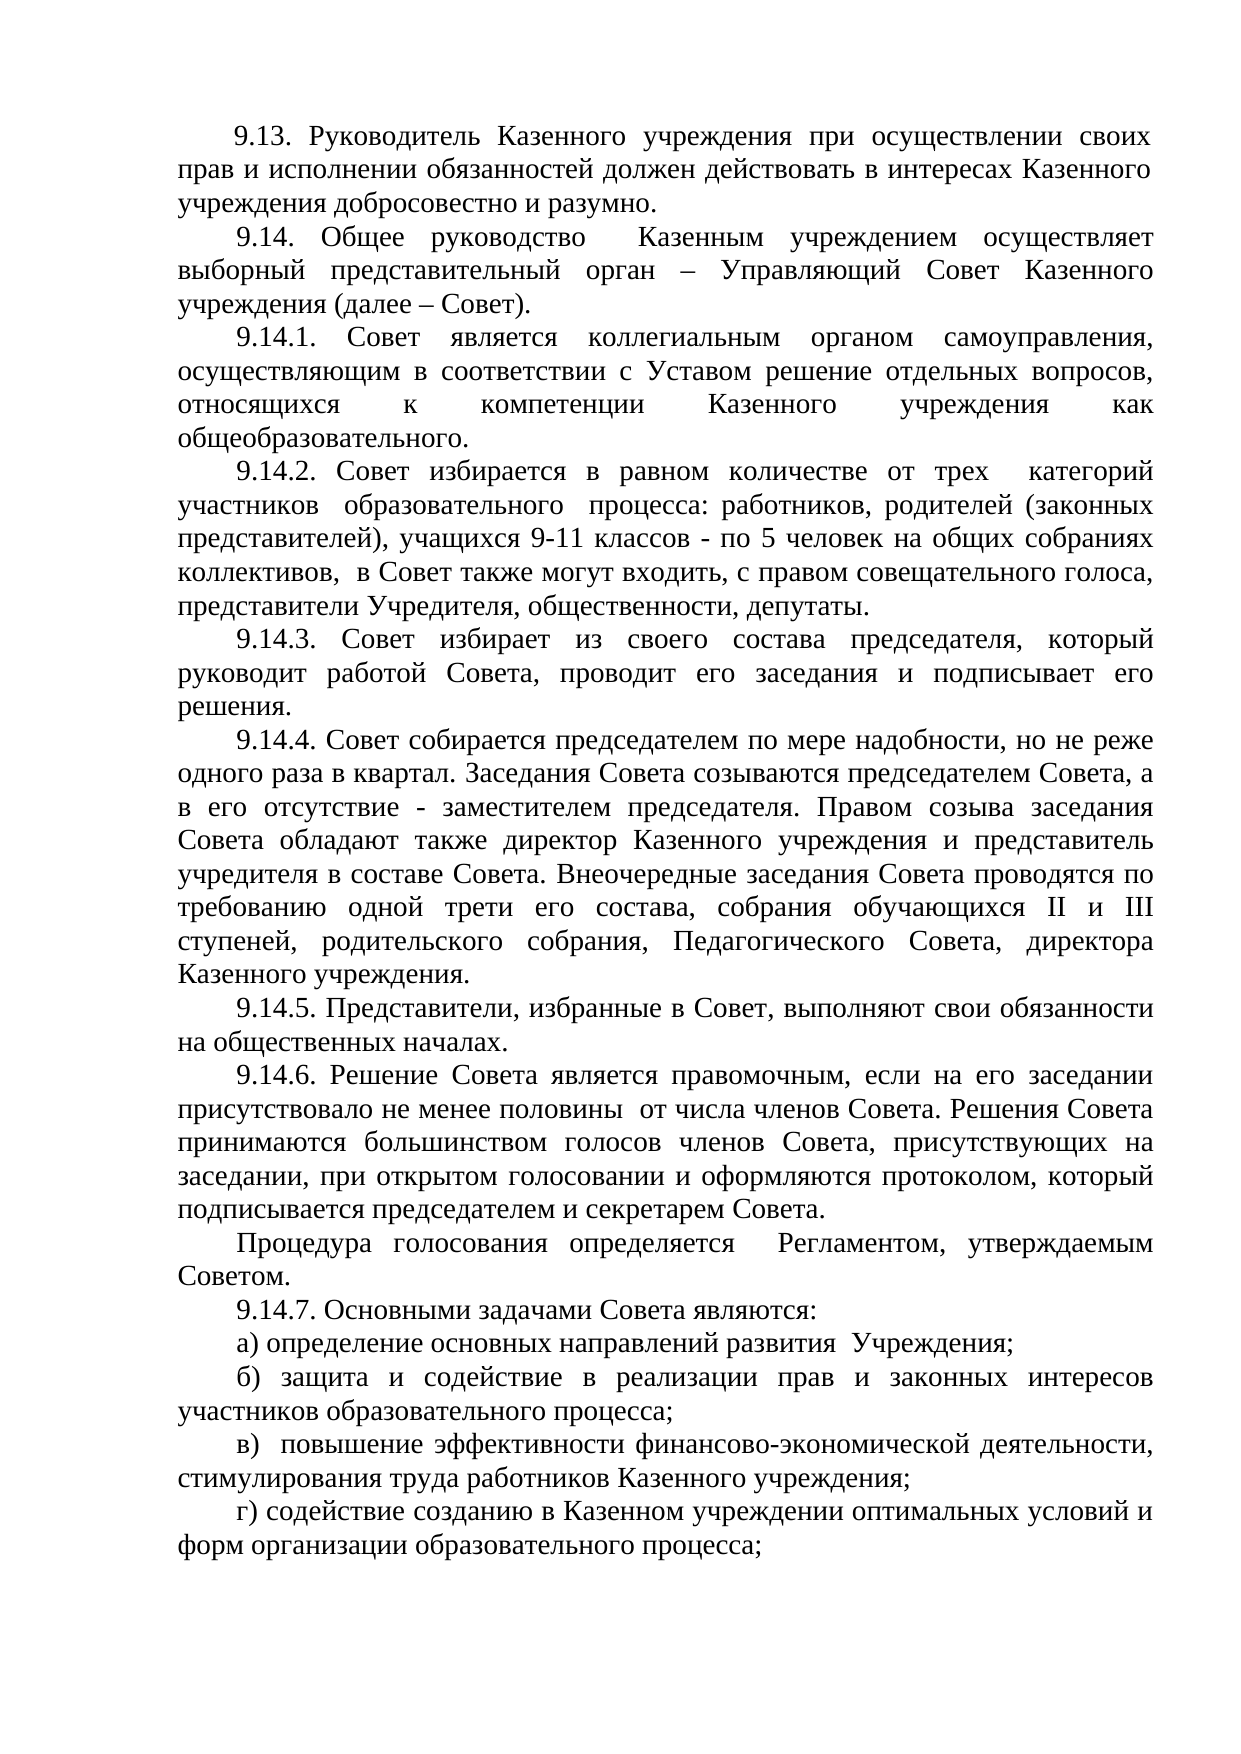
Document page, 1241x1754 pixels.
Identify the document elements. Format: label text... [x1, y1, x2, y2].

text 9.13. Руководитель Казенного учреждения при осуществлении своих прав и исполнении обязанностей должен действовать в интересах Казенного учреждения добросовестно и разумно. [177, 118, 1152, 219]
text в) повышение эффективности финансово-экономической деятельности, стимулирования труда работников Казенного учреждения; [177, 1426, 1154, 1493]
text б) защита и содействие в реализации прав и законных интересов участников образовательного процесса; [177, 1359, 1154, 1426]
text 9.14.6. Решение Совета является правомочным, если на его заседании присутствовало не менее половины от числа членов Совета. Решения Совета принимаются большинством голосов членов Совета, присутствующих на заседании, при открытом голосовании и оформляются протоколом, который подписывается председателем и секретарем Совета. [177, 1057, 1154, 1225]
text 9.14.5. Представители, избранные в Совет, выполняют свои обязанности на общественных началах. [177, 990, 1154, 1057]
text 9.14. Общее руководство Казенным учреждением осуществляет выборный представительный орган – Управляющий Совет Казенного учреждения (далее – Совет). [177, 219, 1154, 319]
text 9.14.7. Основными задачами Совета являются: [177, 1292, 1154, 1326]
text 9.14.3. Совет избирает из своего состава председателя, который руководит работой Совета, проводит его заседания и подписывает его решения. [177, 621, 1154, 722]
text 9.14.4. Совет собирается председателем по мере надобности, но не реже одного раза в квартал. Заседания Совета созываются председателем Совета, а в его отсутствие - заместителем председателя. Правом созыва заседания Совета обладают также директор Казенного учреждения и представитель учредителя в составе Совета. Внеочередные заседания Совета проводятся по требованию одной трети его состава, собрания обучающихся II и III ступеней, родительского собрания, Педагогического Совета, директора Казенного учреждения. [177, 722, 1154, 990]
text 9.14.2. Совет избирается в равном количестве от трех категорий участников образовательного процесса: работников, родителей (законных представителей), учащихся 9-11 классов - по 5 человек на общих собраниях коллективов, в Совет также могут входить, с правом совещательного голоса, представители Учредителя, общественности, депутаты. [177, 453, 1154, 621]
text Процедура голосования определяется Регламентом, утверждаемым Советом. [177, 1225, 1154, 1292]
text а) определение основных направлений развития Учреждения; [177, 1326, 1154, 1359]
text 9.14.1. Совет является коллегиальным органом самоуправления, осуществляющим в соответствии с Уставом решение отдельных вопросов, относящихся к компетенции Казенного учреждения как общеобразовательного. [177, 319, 1154, 453]
text г) содействие созданию в Казенном учреждении оптимальных условий и форм организации образовательного процесса; [177, 1493, 1154, 1560]
